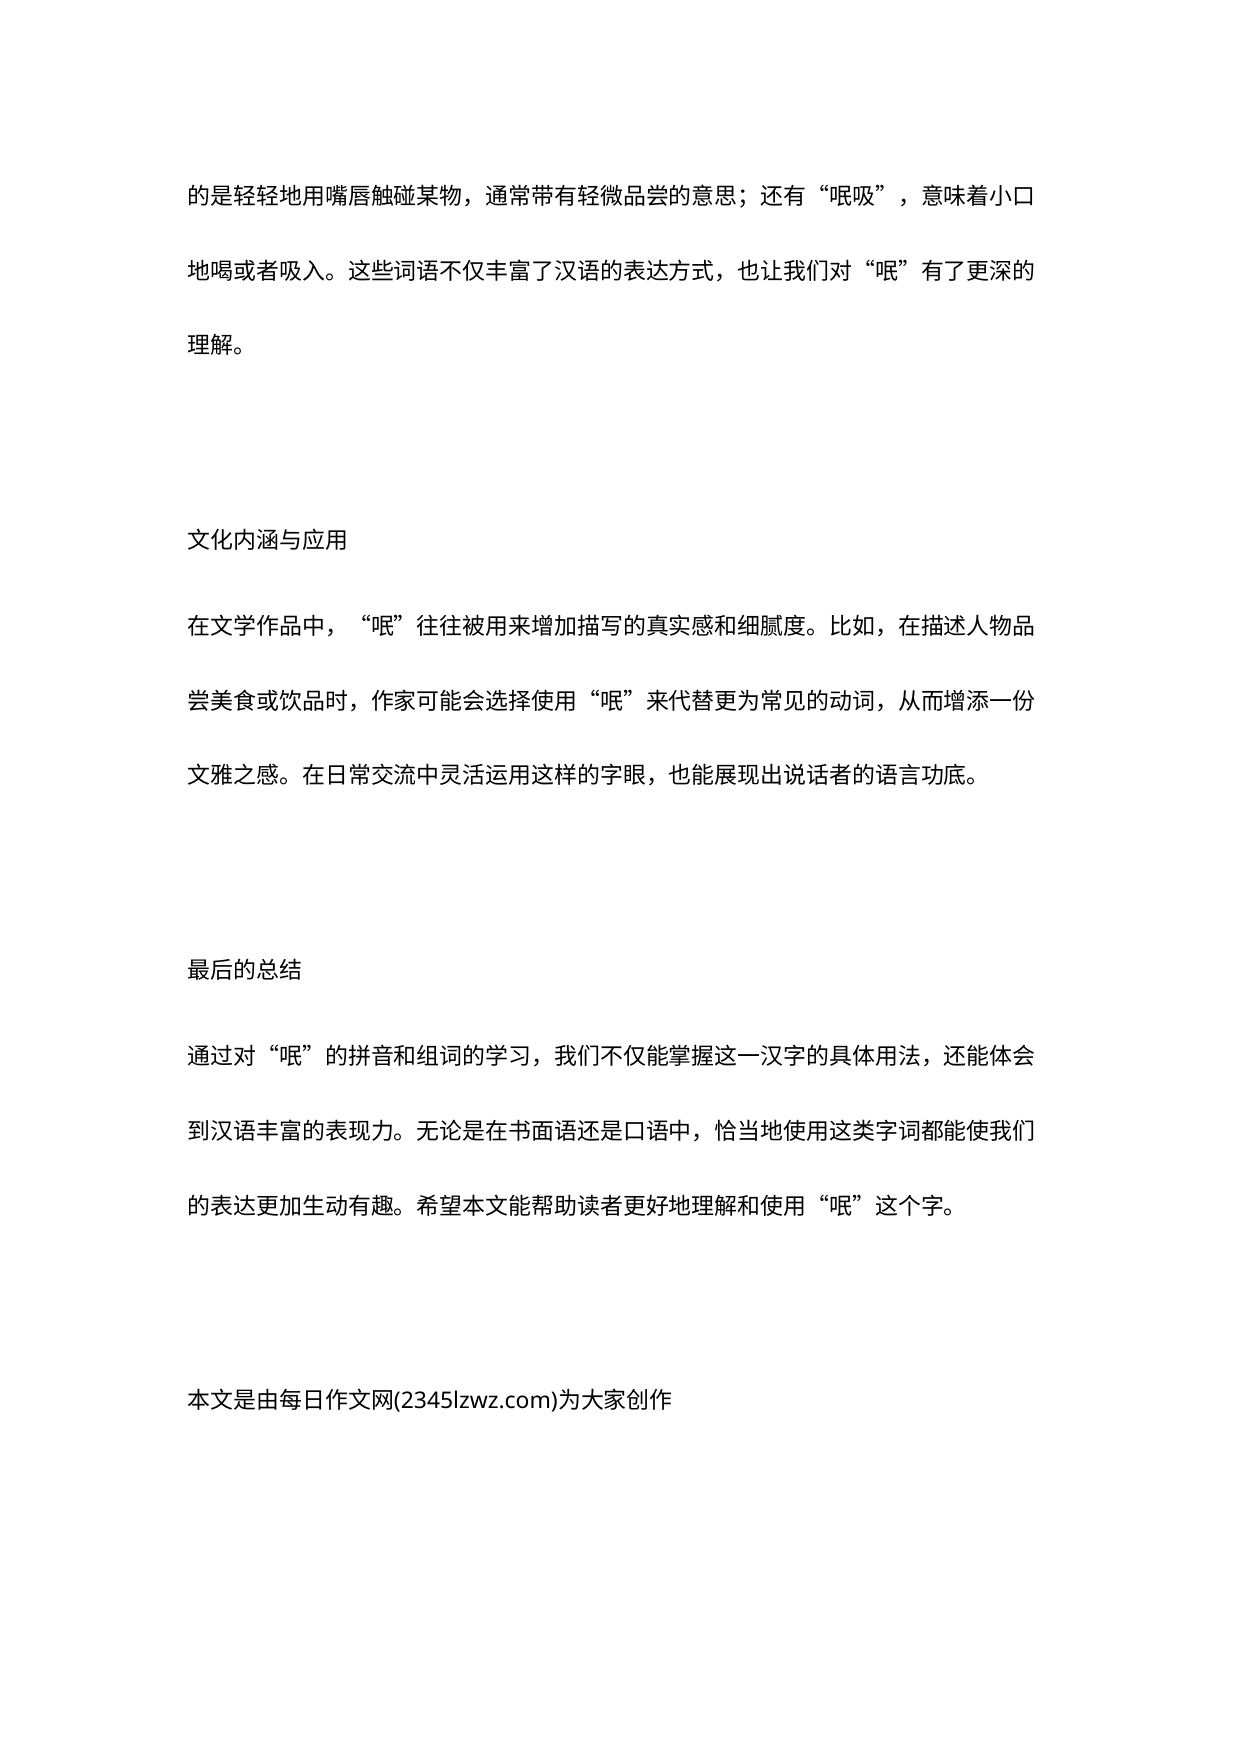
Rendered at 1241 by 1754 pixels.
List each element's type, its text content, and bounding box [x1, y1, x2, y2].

text 在文学作品中，“呡”往往被用来增加描写的真实感和细腻度。比如，在描述人物品尝美食或饮品时，作家可能会选择使用“呡”来代替更为常见的动词，从而增添一份文雅之感。在日常交流中灵活运用这样的字眼，也能展现出说话者的语言功底。 [187, 592, 1053, 807]
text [187, 162, 1053, 376]
text 文化内涵与应用 [187, 506, 1053, 571]
text 最后的总结 [187, 936, 1053, 1001]
text 通过对“呡”的拼音和组词的学习，我们不仅能掌握这一汉字的具体用法，还能体会到汉语丰富的表现力。无论是在书面语还是口语中，恰当地使用这类字词都能使我们的表达更加生动有趣。希望本文能帮助读者更好地理解和使用“呡”这个字。 [187, 1022, 1053, 1237]
text 本文是由每日作文网(2345lzwz.com)为大家创作 [187, 1366, 1053, 1431]
